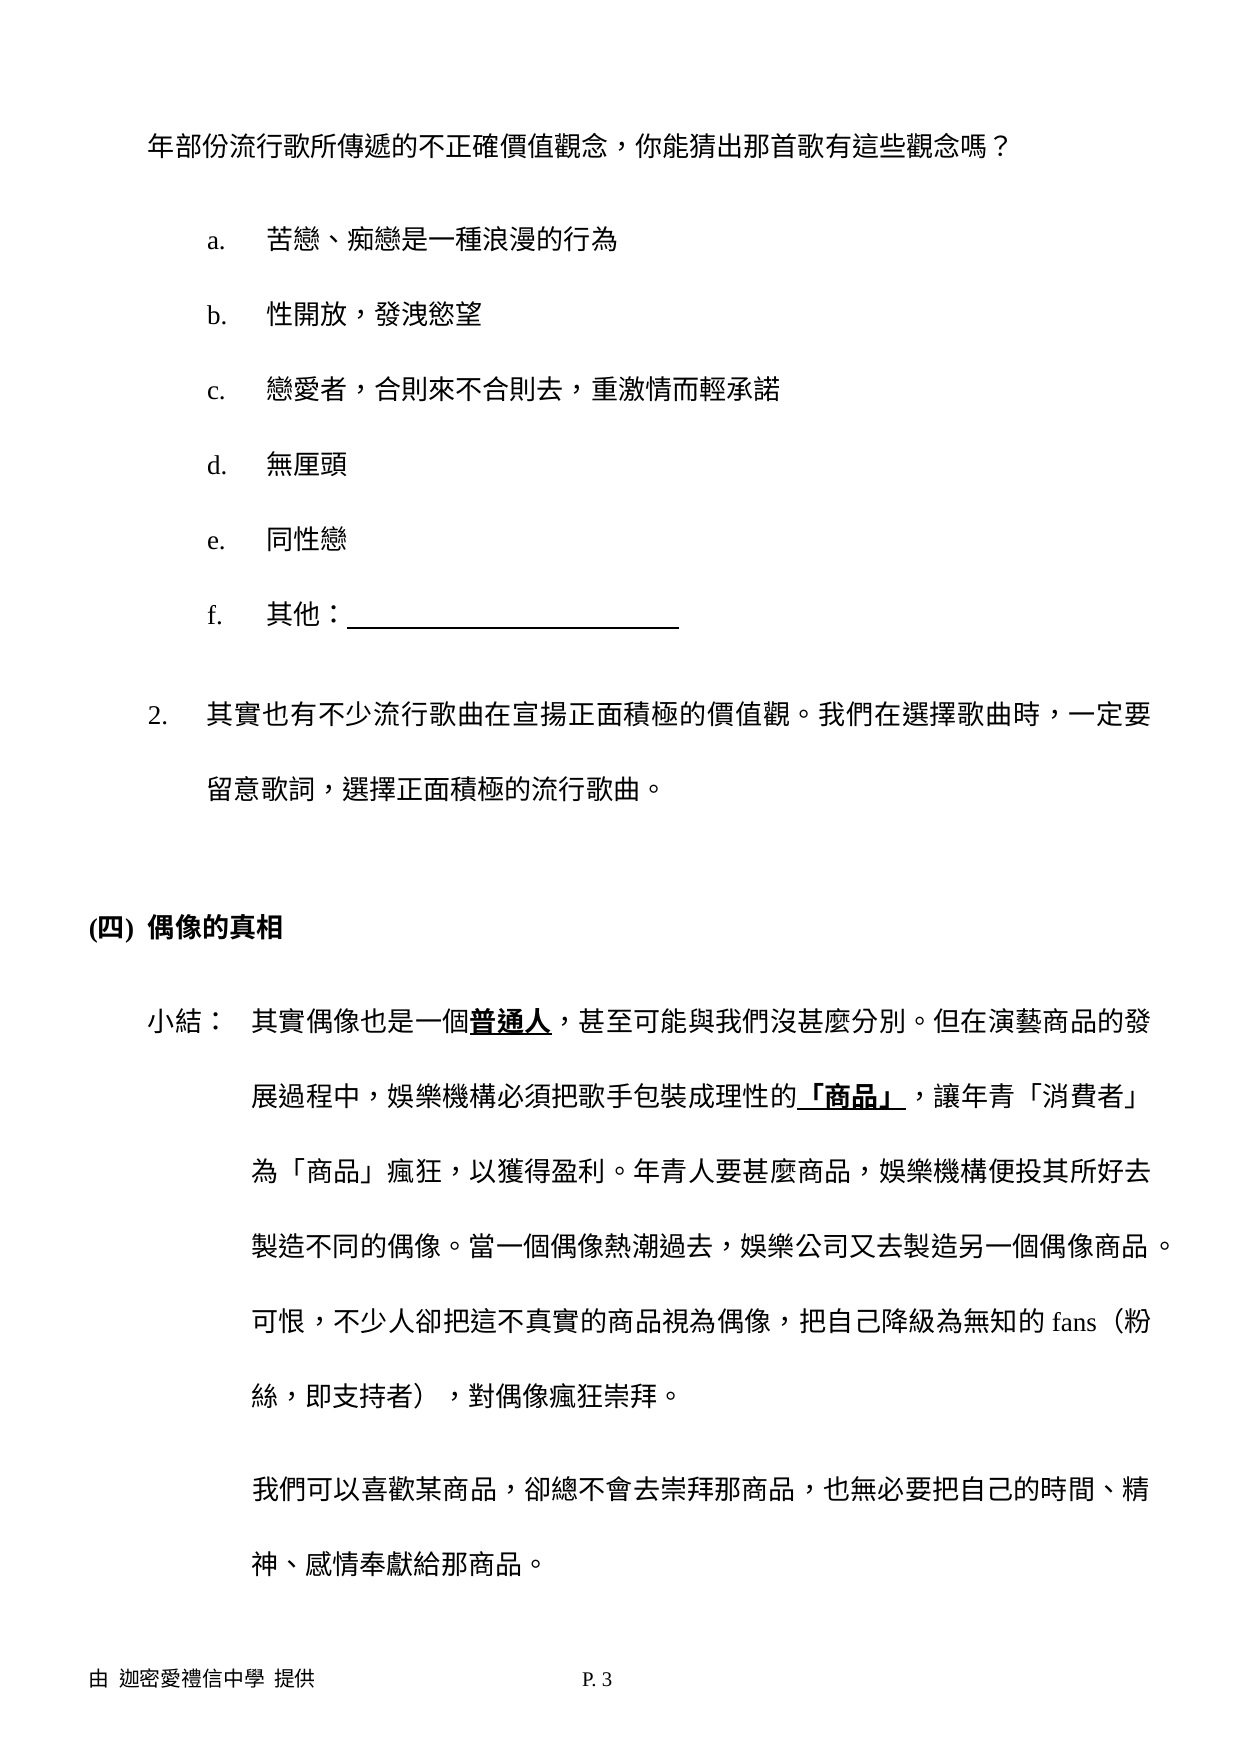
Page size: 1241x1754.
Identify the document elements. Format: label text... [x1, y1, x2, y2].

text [148, 107, 1152, 182]
text 2. 其實也有不少流行歌曲在宣揚正面積極的價值觀。我們在選擇歌曲時，一定要留意歌詞，選擇正面積極的流行歌曲。 [148, 675, 1152, 825]
text c. 戀愛者，合則來不合則去，重激情而輕承諾 [89, 350, 1152, 425]
text 小結： 其實偶像也是一個普通人，甚至可能與我們沒甚麼分別。但在演藝商品的發展過程中，娛樂機構必須把歌手包裝成理性的「商品」，讓年青「消費者」為「商品」瘋狂，以獲得盈利。年青人要甚麼商品，娛樂機構便投其所好去製造不同的偶像。當一個偶像熱潮過去，娛樂公司又去製造另一個偶像商品。可恨，不少人卻把這不真實的商品視為偶像，把自己降級為無知的fans（粉絲，即支持者），對偶像瘋狂崇拜。 [148, 982, 1152, 1432]
text 我們可以喜歡某商品，卻總不會去崇拜那商品，也無必要把自己的時間、精神、感情奉獻給那商品。 [251, 1450, 1152, 1600]
text f. 其他： [89, 575, 1152, 650]
text a. 苦戀、痴戀是一種浪漫的行為 [89, 200, 1152, 275]
text b. 性開放，發洩慾望 [89, 275, 1152, 350]
text (四) 偶像的真相 [89, 888, 1152, 963]
text d. 無厘頭 [89, 425, 1152, 500]
text e. 同性戀 [89, 500, 1152, 575]
